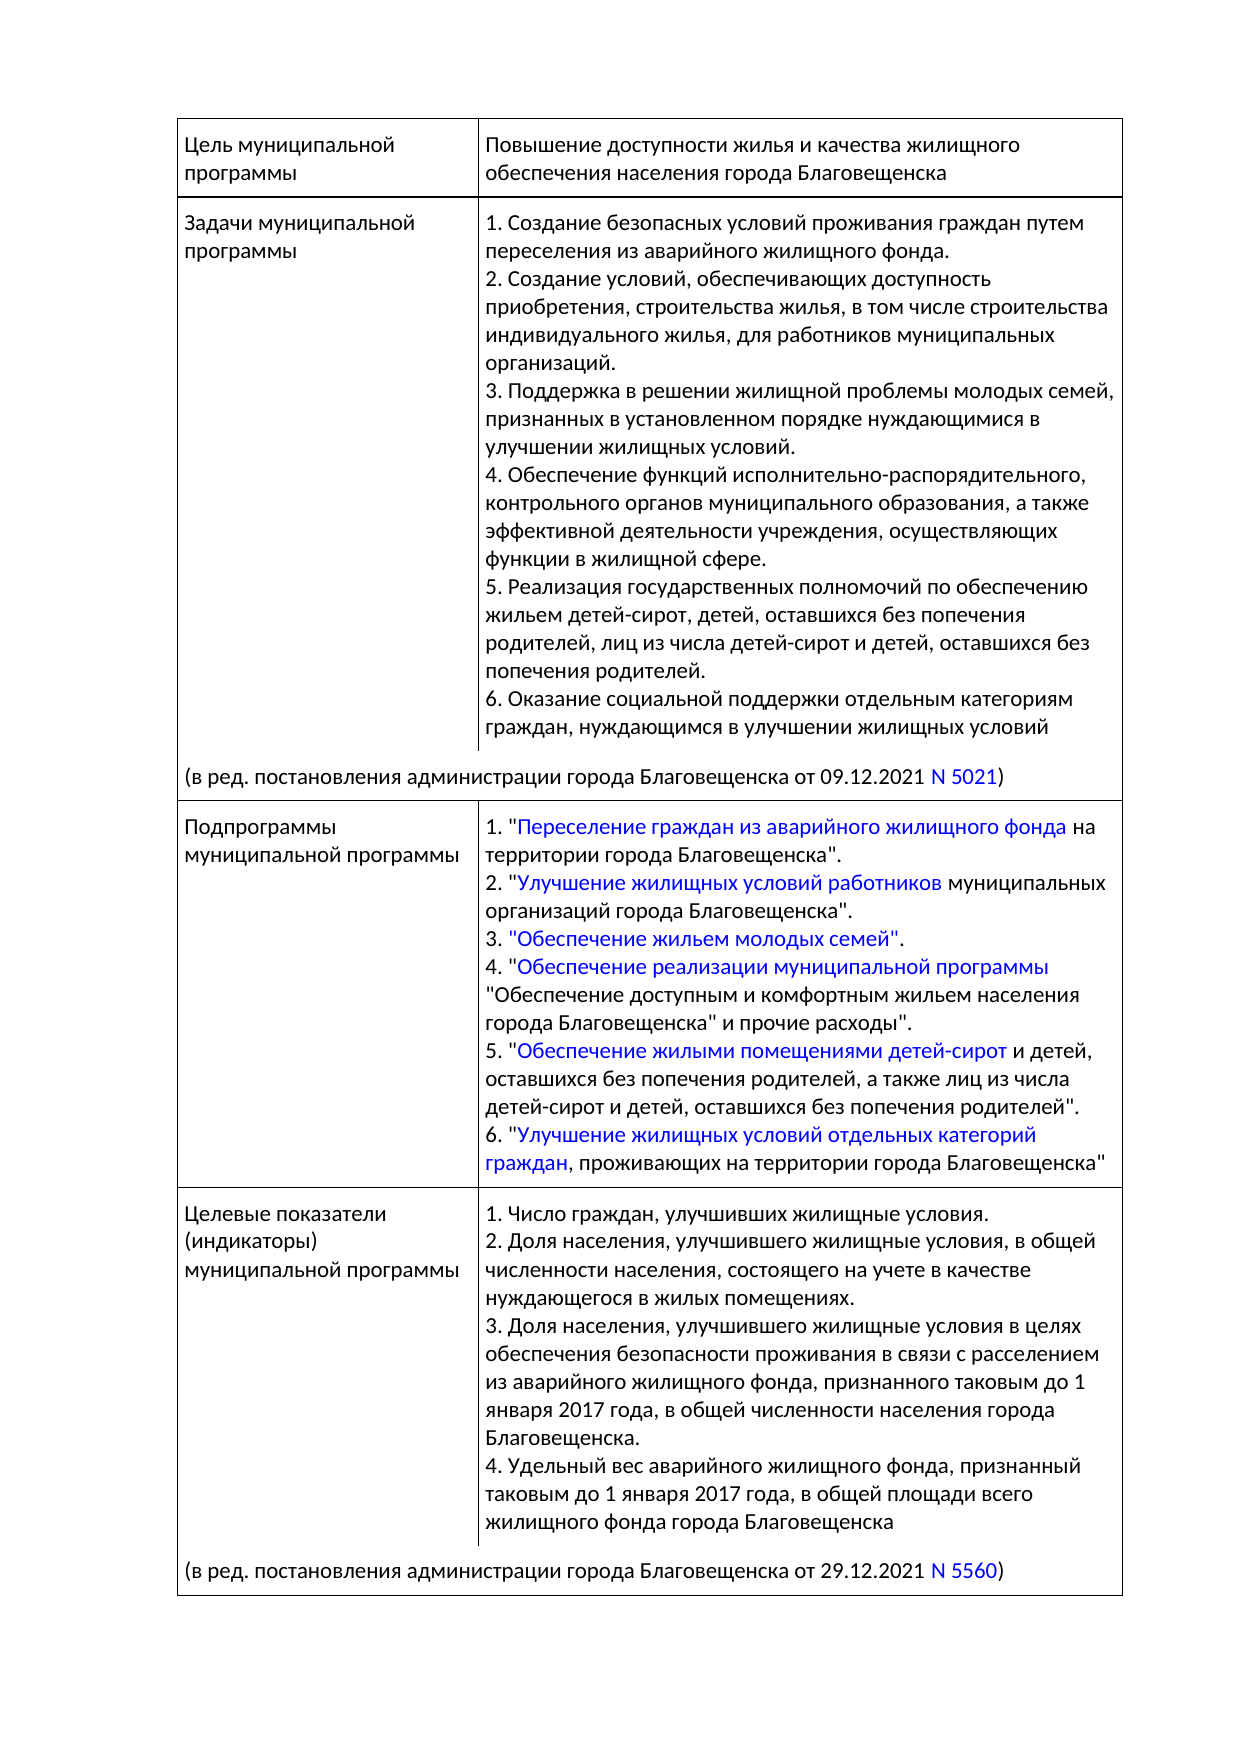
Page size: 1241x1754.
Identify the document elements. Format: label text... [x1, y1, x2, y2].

table_cell (в ред. постановления администрации города Благовещенска от 29.12.2021 N 5560) [178, 1546, 1122, 1595]
table_cell Повышение доступности жилья и качества жилищного обеспечения населения города Благовещенска [479, 119, 1122, 196]
table_cell (в ред. постановления администрации города Благовещенска от 09.12.2021 N 5021) [178, 751, 1122, 800]
table_cell 1. "Переселение граждан из аварийного жилищного фонда на территории города Благовещенска". 2. "Улучшение жилищных условий работников муниципальных организаций города Благовещенска". 3. "Обеспечение жильем молодых семей". 4. "Обеспечение реализации муниципальной программы "Обеспечение доступным и комфортным жильем населения города Благовещенска" и прочие расходы". 5. "Обеспечение жилыми помещениями детей-сирот и детей, оставшихся без попечения родителей, а также лиц из числа детей-сирот и детей, оставшихся без попечения родителей". 6. "Улучшение жилищных условий отдельных категорий граждан, проживающих на территории города Благовещенска" [479, 801, 1122, 1187]
table_cell Задачи муниципальной программы [178, 198, 478, 751]
table_cell 1. Число граждан, улучшивших жилищные условия. 2. Доля населения, улучшившего жилищные условия, в общей численности населения, состоящего на учете в качестве нуждающегося в жилых помещениях. 3. Доля населения, улучшившего жилищные условия в целях обеспечения безопасности проживания в связи с расселением из аварийного жилищного фонда, признанного таковым до 1 января 2017 года, в общей численности населения города Благовещенска. 4. Удельный вес аварийного жилищного фонда, признанный таковым до 1 января 2017 года, в общей площади всего жилищного фонда города Благовещенска [479, 1188, 1122, 1546]
table_cell Цель муниципальной программы [178, 119, 478, 196]
table_cell Подпрограммы муниципальной программы [178, 801, 478, 1187]
table_cell 1. Создание безопасных условий проживания граждан путем переселения из аварийного жилищного фонда. 2. Создание условий, обеспечивающих доступность приобретения, строительства жилья, в том числе строительства индивидуального жилья, для работников муниципальных организаций. 3. Поддержка в решении жилищной проблемы молодых семей, признанных в установленном порядке нуждающимися в улучшении жилищных условий. 4. Обеспечение функций исполнительно-распорядительного, контрольного органов муниципального образования, а также эффективной деятельности учреждения, осуществляющих функции в жилищной сфере. 5. Реализация государственных полномочий по обеспечению жильем детей-сирот, детей, оставшихся без попечения родителей, лиц из числа детей-сирот и детей, оставшихся без попечения родителей. 6. Оказание социальной поддержки отдельным категориям граждан, нуждающимся в улучшении жилищных условий [479, 198, 1122, 751]
table_cell Целевые показатели (индикаторы) муниципальной программы [178, 1188, 478, 1546]
